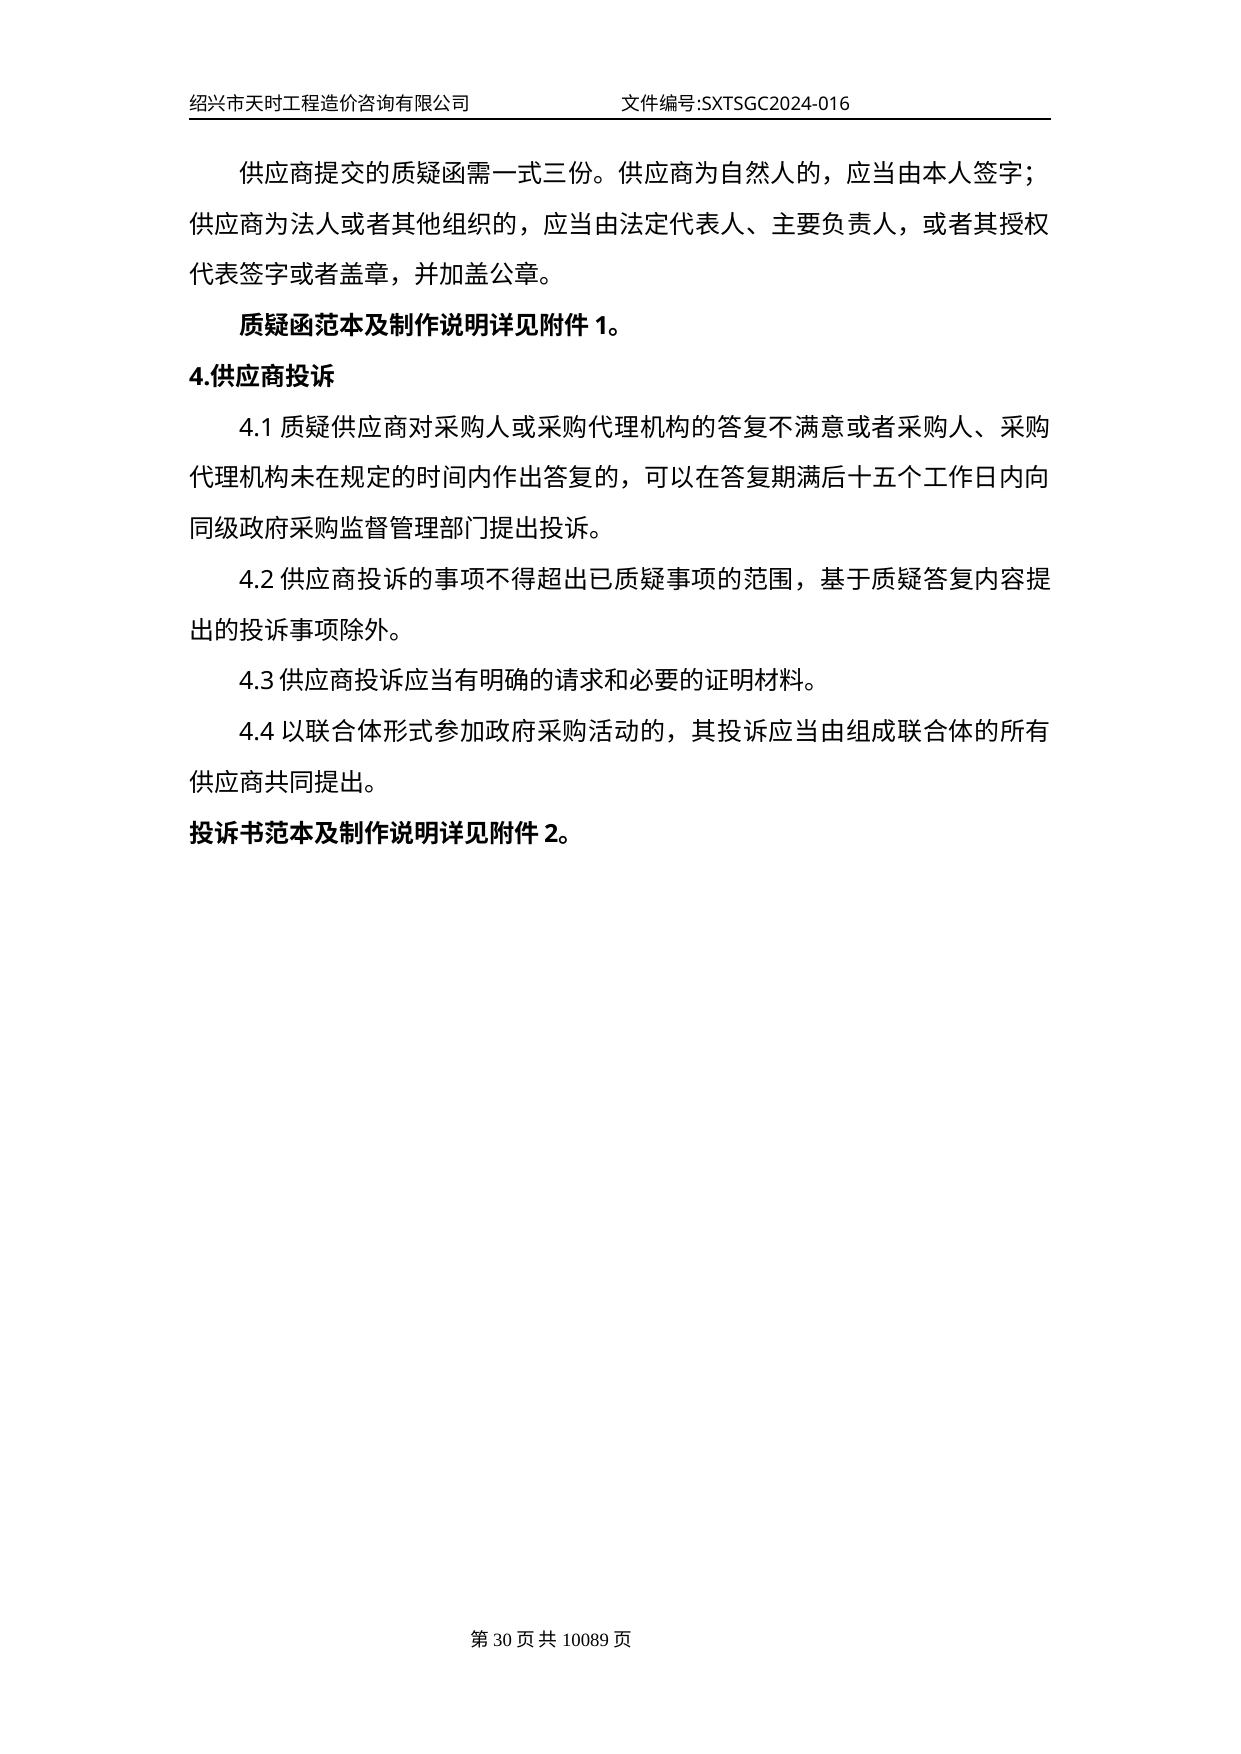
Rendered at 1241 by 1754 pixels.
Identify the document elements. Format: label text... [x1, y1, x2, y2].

text 投诉书范本及制作说明详见附件2。 [189, 813, 1051, 849]
text 质疑函范本及制作说明详见附件1。 [189, 306, 1051, 342]
text 4.2供应商投诉的事项不得超出已质疑事项的范围，基于质疑答复内容提出的投诉事项除外。 [189, 559, 1051, 646]
text 4.4以联合体形式参加政府采购活动的，其投诉应当由组成联合体的所有供应商共同提出。 [189, 712, 1051, 798]
text 4.3供应商投诉应当有明确的请求和必要的证明材料。 [189, 661, 1051, 697]
text 4.供应商投诉 [189, 356, 1051, 393]
text 供应商提交的质疑函需一式三份。供应商为自然人的，应当由本人签字；供应商为法人或者其他组织的，应当由法定代表人、主要负责人，或者其授权代表签字或者盖章，并加盖公章。 [189, 153, 1051, 291]
text 4.1质疑供应商对采购人或采购代理机构的答复不满意或者采购人、采购代理机构未在规定的时间内作出答复的，可以在答复期满后十五个工作日内向同级政府采购监督管理部门提出投诉。 [189, 407, 1051, 545]
